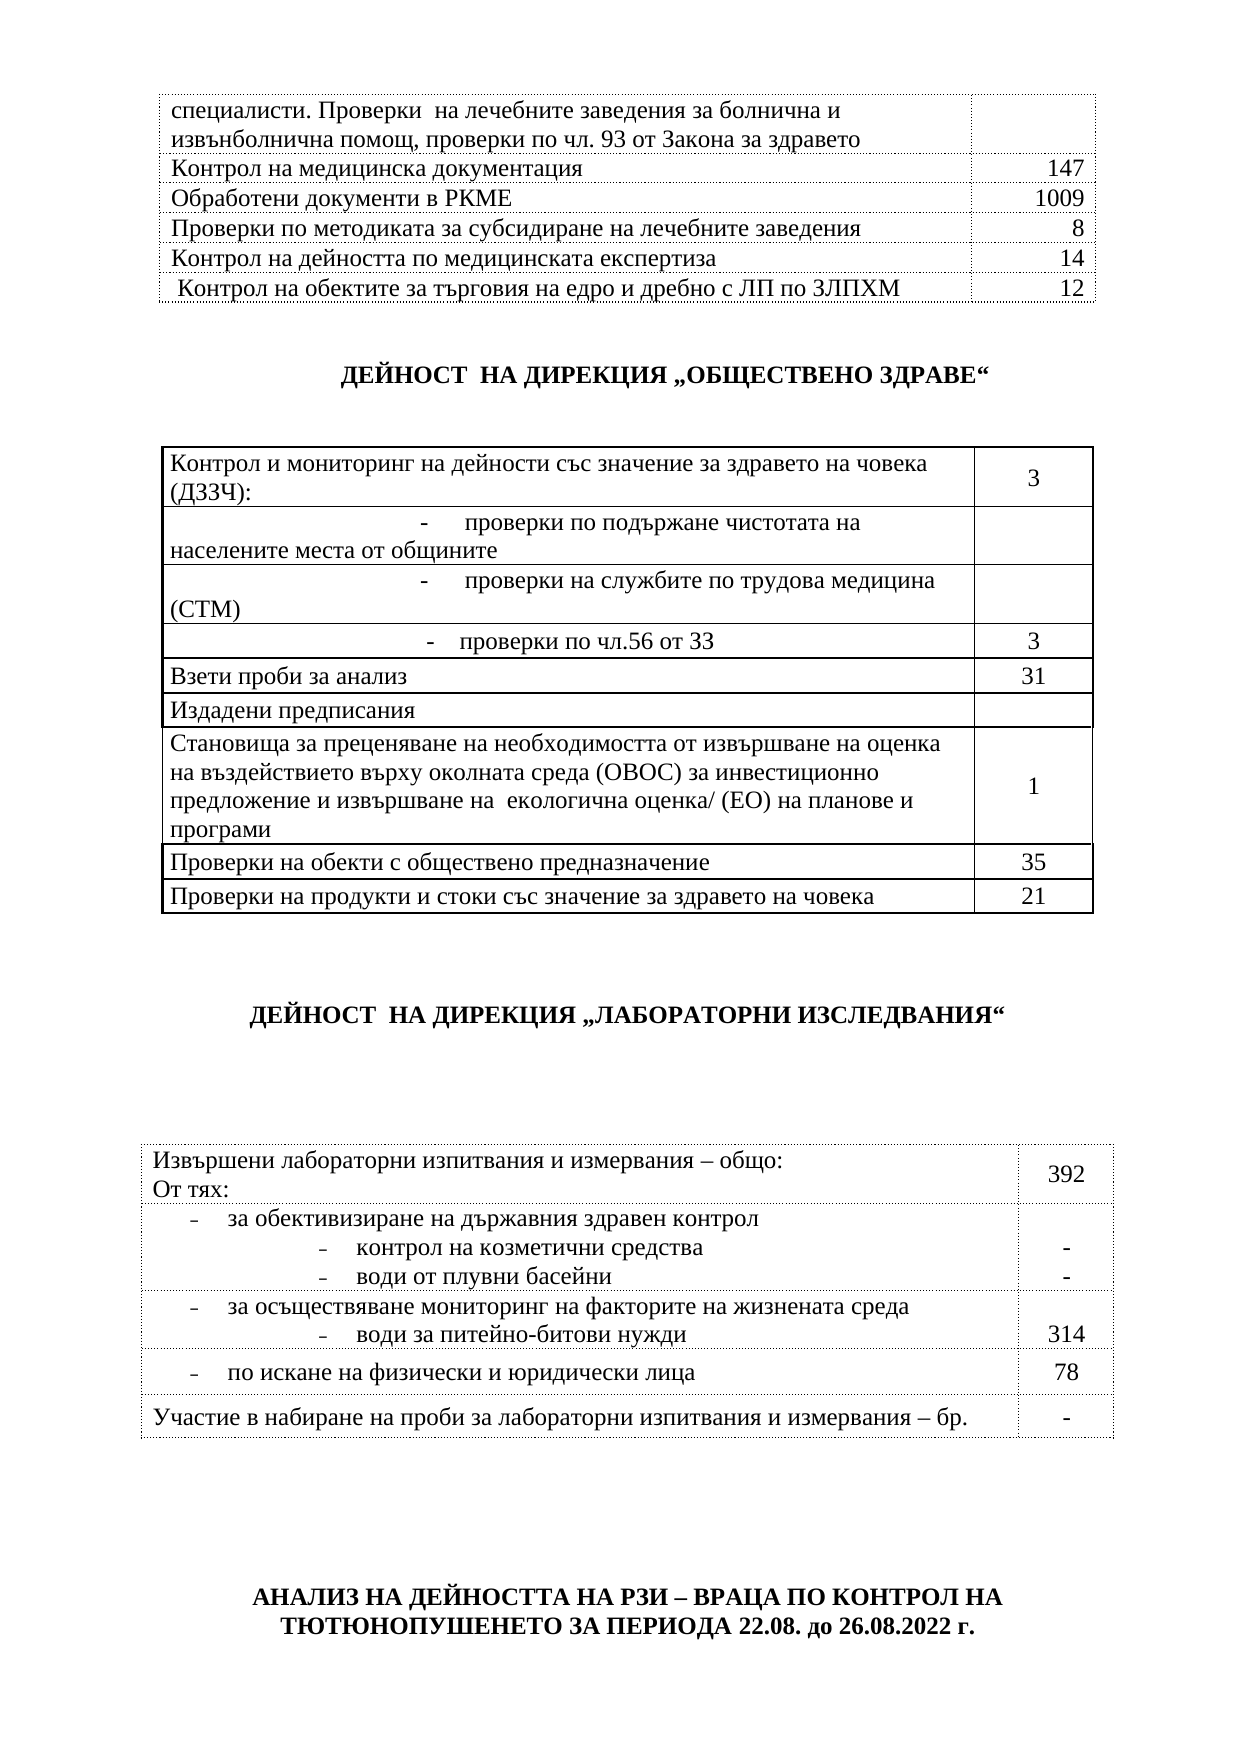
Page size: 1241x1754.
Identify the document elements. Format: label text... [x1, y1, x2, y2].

table_cell [975, 565, 1092, 623]
table_cell 78 [1019, 1348, 1114, 1394]
table_cell Обработени документи в РКМЕ [160, 182, 972, 212]
text ДЕЙНОСТ НА ДИРЕКЦИЯ „ЛАБОРАТОРНИ ИЗСЛЕДВАНИЯ“ [118, 1000, 1212, 1029]
table_cell [975, 507, 1092, 564]
table_cell [972, 94, 1096, 152]
table_cell Участие в набиране на проби за лабораторни изпитвания и измервания – бр. [141, 1394, 1019, 1437]
table_header 3 [975, 448, 1092, 506]
table_cell по искане на физически и юридически лица [141, 1348, 1019, 1394]
table_cell 147 [972, 153, 1096, 182]
table_cell Контрол на медицинска документация [160, 153, 972, 182]
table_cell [160, 94, 972, 152]
table_cell Контрол на дейността по медицинската експертиза [160, 242, 972, 272]
table_cell 1009 [972, 182, 1096, 212]
table_cell - проверки по подържане чистотата на населените места от общините [164, 507, 974, 564]
table_cell [975, 694, 1092, 726]
table_header Контрол и мониторинг на дейности със значение за здравето на човека (ДЗЗЧ): [164, 448, 974, 506]
table_cell 14 [972, 242, 1096, 272]
table_cell Проверки на продукти и стоки със значение за здравето на човека [164, 880, 974, 912]
table_cell за обективизиране на държавния здравен контрол контрол на козметични средства води от плувни басейни [141, 1203, 1019, 1290]
table_cell Взети проби за анализ [164, 659, 974, 692]
table_cell Проверки по методиката за субсидиране на лечебните заведения [160, 212, 972, 242]
table_cell Проверки на обекти с обществено предназначение [164, 845, 974, 877]
table_cell 21 [975, 880, 1092, 912]
table_cell - [1019, 1394, 1114, 1437]
table_cell 1 [975, 726, 1092, 843]
table_cell 8 [972, 212, 1096, 242]
table_cell 31 [975, 659, 1092, 692]
table_cell 12 [972, 272, 1096, 301]
table_cell Становища за преценяване на необходимостта от извършване на оценка на въздействието върху околната среда (ОВОС) за инвестиционно предложение и извършване на екологична оценка/ (ЕО) на планове и програми [163, 728, 974, 843]
table_cell Издадени предписания [164, 694, 974, 726]
table_cell - проверки на службите по трудова медицина (СТМ) [164, 565, 974, 623]
table_cell Контрол на обектите за търговия на едро и дребно с ЛП по ЗЛПХМ [160, 272, 972, 301]
table_cell 35 [975, 843, 1092, 877]
table_header Извършени лабораторни изпитвания и измервания – общо: От тях: [141, 1144, 1019, 1202]
table_cell за осъществяване мониторинг на факторите на жизнената среда води за питейно-битови нужди [141, 1290, 1019, 1348]
text ДЕЙНОСТ НА ДИРЕКЦИЯ „ОБЩЕСТВЕНО ЗДРАВЕ“ [118, 360, 1212, 389]
text АНАЛИЗ НА ДЕЙНОСТТА НА РЗИ – ВРАЦА ПО КОНТРОЛ НА ТЮТЮНОПУШЕНЕТО ЗА ПЕРИОДА 22.08. до 26.08.2022 г. [118, 1582, 1137, 1639]
table_cell 314 [1019, 1290, 1114, 1348]
table_cell 3 [975, 624, 1092, 657]
table_header 392 [1019, 1144, 1114, 1202]
table_cell - проверки по чл.56 от ЗЗ [164, 624, 974, 657]
table_cell - - [1019, 1203, 1114, 1290]
